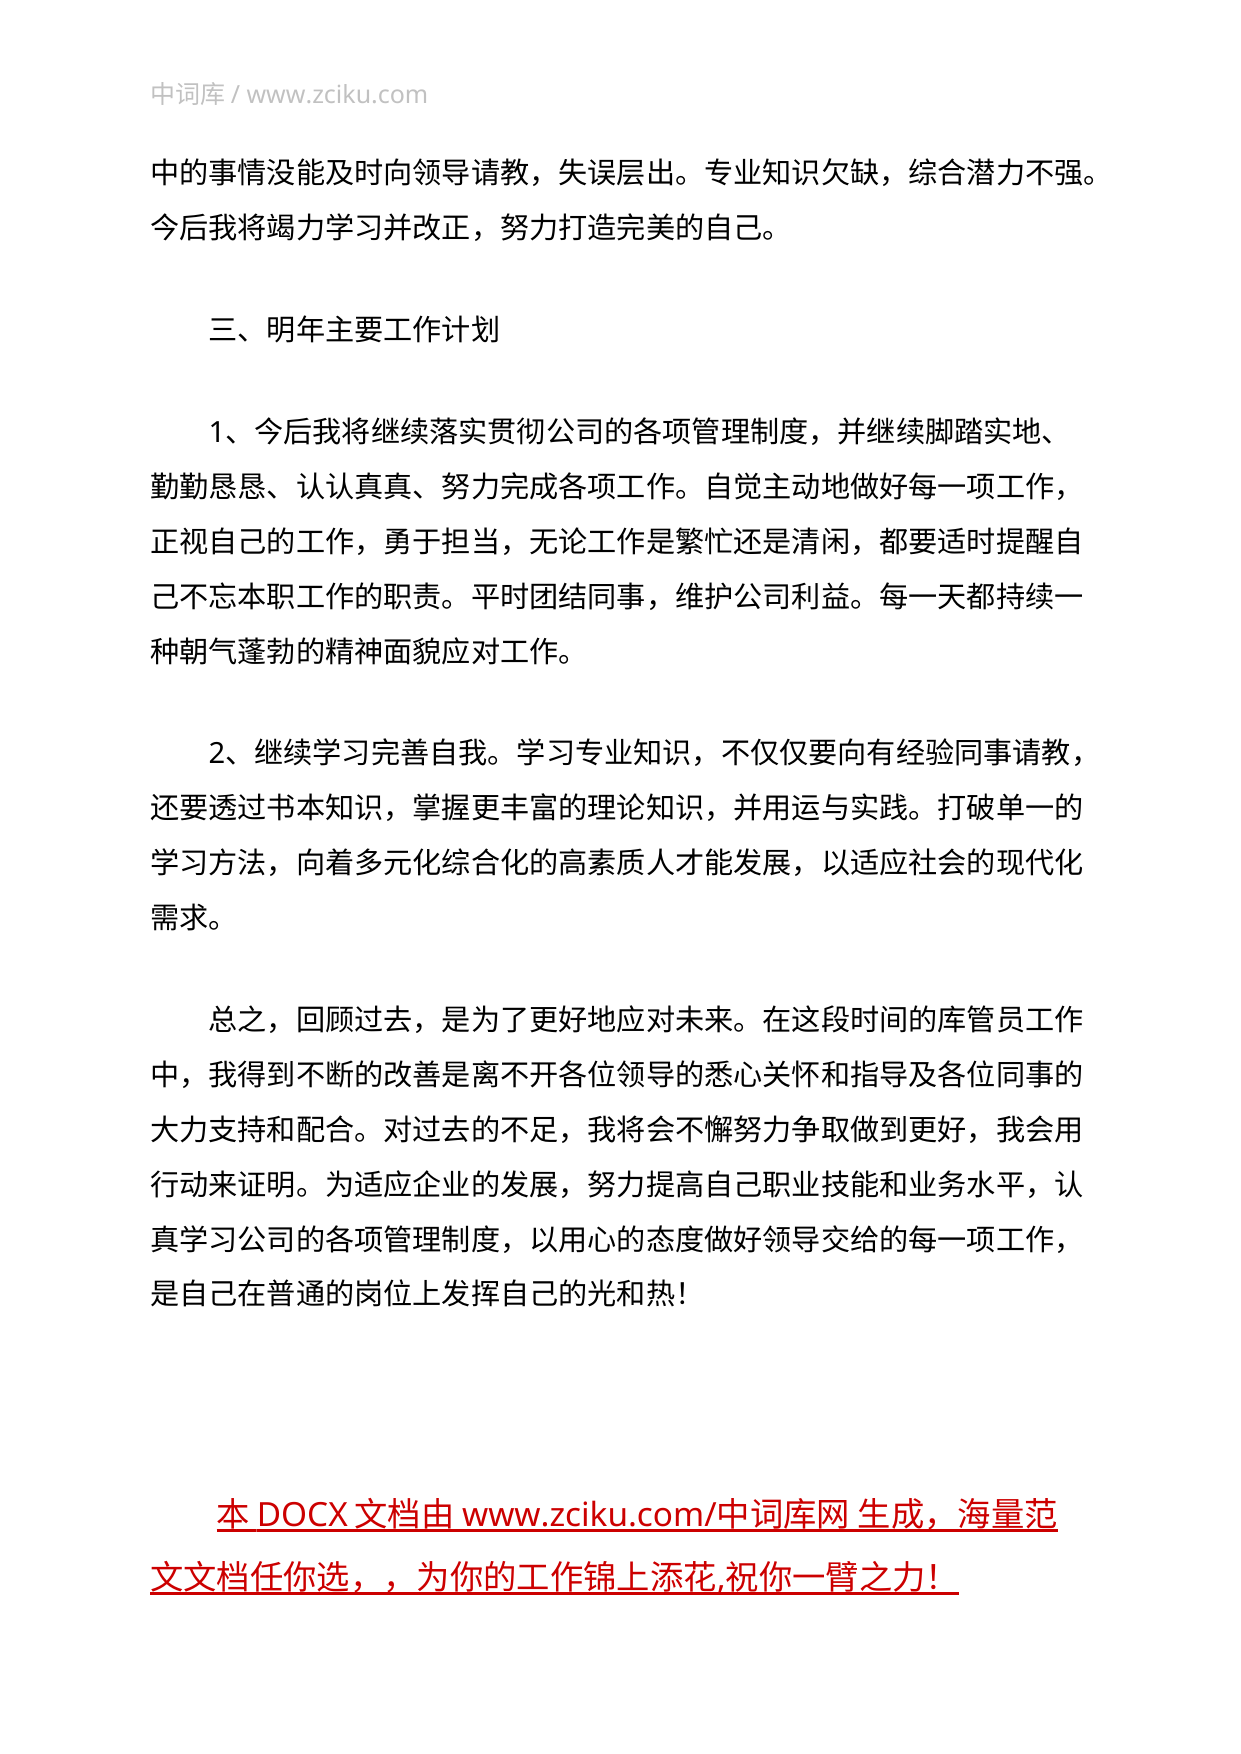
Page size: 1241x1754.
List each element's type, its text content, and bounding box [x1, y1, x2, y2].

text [150, 150, 1090, 247]
text 本DOCX文档由 www.zciku.com/中词库网 生成，海量范文文档任你选，，为你的工作锦上添花,祝你一臂之力！ [150, 1488, 1090, 1599]
text 1、今后我将继续落实贯彻公司的各项管理制度，并继续脚踏实地、勤勤恳恳、认认真真、努力完成各项工作。自觉主动地做好每一项工作，正视自己的工作，勇于担当，无论工作是繁忙还是清闲，都要适时提醒自己不忘本职工作的职责。平时团结同事，维护公司利益。每一天都持续一种朝气蓬勃的精神面貌应对工作。 [150, 408, 1090, 670]
text 2、继续学习完善自我。学习专业知识，不仅仅要向有经验同事请教，还要透过书本知识，掌握更丰富的理论知识，并用运与实践。打破单一的学习方法，向着多元化综合化的高素质人才能发展，以适应社会的现代化需求。 [150, 730, 1090, 937]
text 总之，回顾过去，是为了更好地应对未来。在这段时间的库管员工作中，我得到不断的改善是离不开各位领导的悉心关怀和指导及各位同事的大力支持和配合。对过去的不足，我将会不懈努力争取做到更好，我会用行动来证明。为适应企业的发展，努力提高自己职业技能和业务水平，认真学习公司的各项管理制度，以用心的态度做好领导交给的每一项工作，是自己在普通的岗位上发挥自己的光和热！ [150, 996, 1090, 1313]
text 三、明年主要工作计划 [150, 307, 1090, 349]
